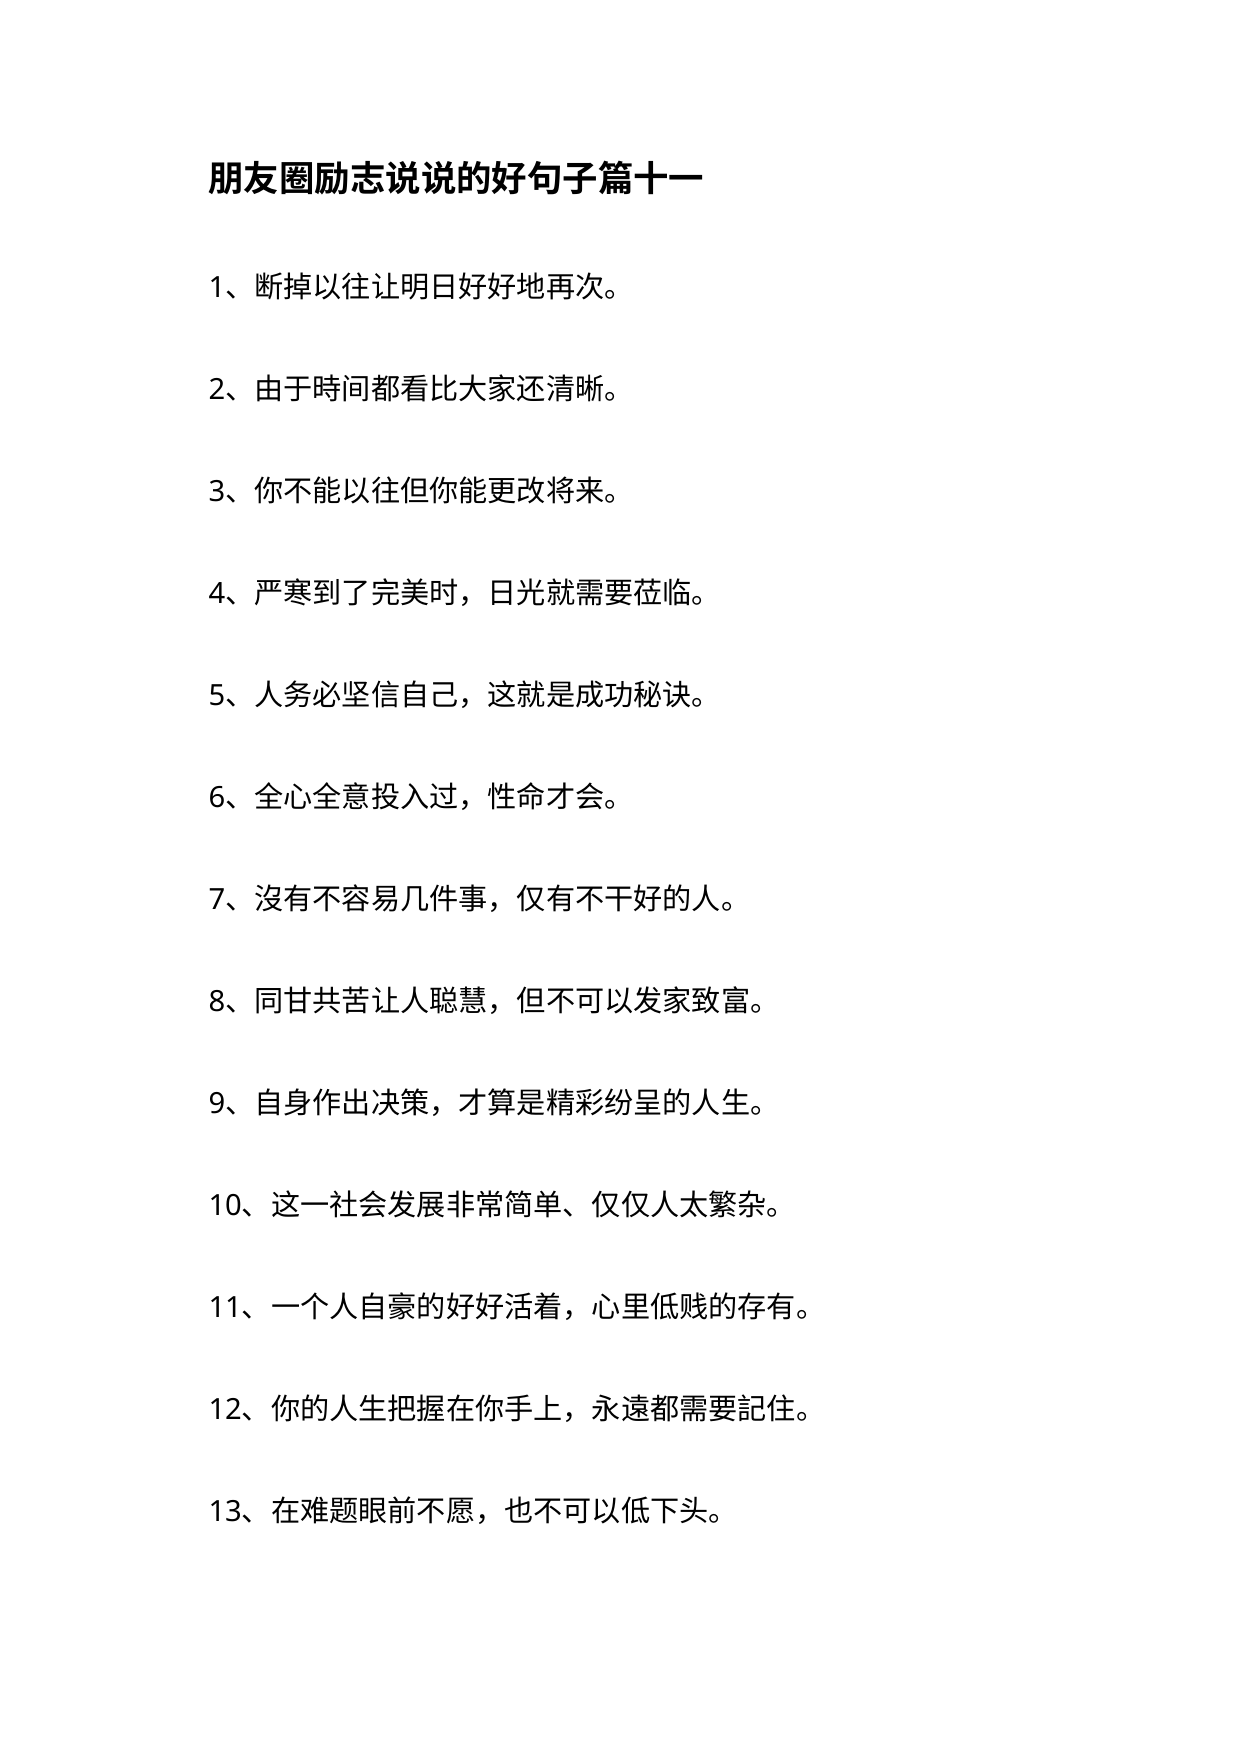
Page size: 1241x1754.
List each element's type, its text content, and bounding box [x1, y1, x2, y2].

text 5、人务必坚信自己，这就是成功秘诀。 [150, 671, 1090, 714]
text 3、你不能以往但你能更改将来。 [150, 467, 1090, 510]
text 12、你的人生把握在你手上，永遠都需要記住。 [150, 1385, 1090, 1428]
text 4、严寒到了完美时，日光就需要莅临。 [150, 569, 1090, 612]
text 11、一个人自豪的好好活着，心里低贱的存有。 [150, 1283, 1090, 1326]
text 13、在难题眼前不愿，也不可以低下头。 [150, 1487, 1090, 1529]
text 8、同甘共苦让人聪慧，但不可以发家致富。 [150, 977, 1090, 1020]
text 2、由于時间都看比大家还清晰。 [150, 365, 1090, 408]
text 9、自身作出决策，才算是精彩纷呈的人生。 [150, 1079, 1090, 1122]
text 6、全心全意投入过，性命才会。 [150, 773, 1090, 816]
text 1、断掉以往让明日好好地再次。 [150, 263, 1090, 306]
text 朋友圈励志说说的好句子篇十一 [150, 150, 1090, 201]
text 7、沒有不容易几件事，仅有不干好的人。 [150, 875, 1090, 918]
text 10、这一社会发展非常简单、仅仅人太繁杂。 [150, 1181, 1090, 1224]
